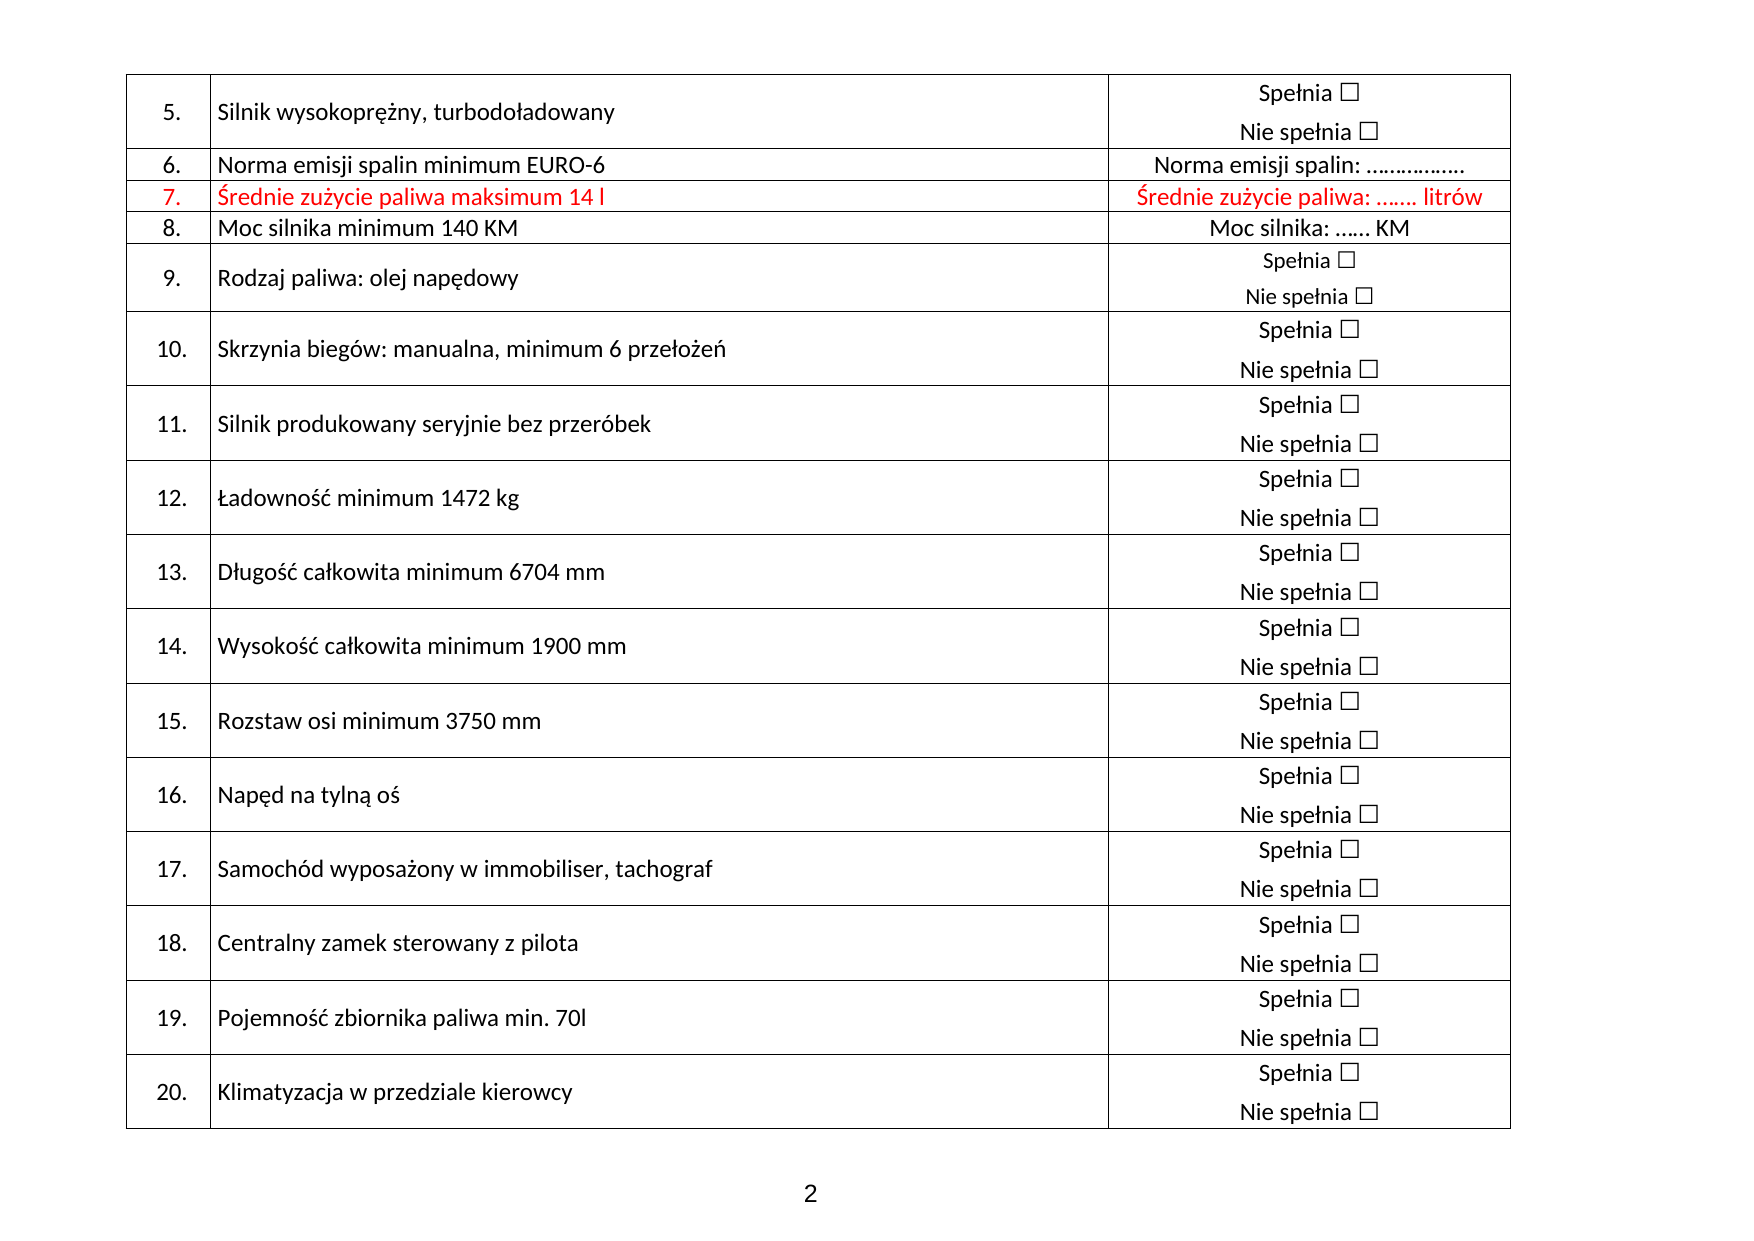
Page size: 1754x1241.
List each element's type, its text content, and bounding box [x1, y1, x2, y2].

table_cell Spełnia Nie spełnia [1109, 386, 1510, 459]
table_cell Wysokość całkowita minimum 1900 mm [211, 609, 1108, 682]
table_cell 13. [127, 535, 210, 608]
table_cell 15. [127, 684, 210, 757]
table_cell 16. [127, 758, 210, 831]
table_cell 20. [127, 1055, 210, 1128]
table_cell 19. [127, 981, 210, 1054]
table_cell Napęd na tylną oś [211, 758, 1108, 831]
table_cell Pojemność zbiornika paliwa min. 70l [211, 981, 1108, 1054]
table_cell 9. [127, 244, 210, 311]
table_cell Norma emisji spalin: …………….. [1109, 149, 1510, 180]
table_cell Moc silnika: …… KM [1109, 212, 1510, 243]
table_cell Spełnia Nie spełnia [1109, 1055, 1510, 1128]
table_cell Ładowność minimum 1472 kg [211, 461, 1108, 534]
table_cell 11. [127, 386, 210, 459]
table_cell Spełnia Nie spełnia [1109, 535, 1510, 608]
table_cell Skrzynia biegów: manualna, minimum 6 przełożeń [211, 312, 1108, 385]
table_cell Norma emisji spalin minimum EURO-6 [211, 149, 1108, 180]
table_cell Spełnia Nie spełnia [1109, 461, 1510, 534]
table_cell Spełnia Nie spełnia [1109, 312, 1510, 385]
table_cell Spełnia Nie spełnia [1109, 244, 1510, 311]
table_cell Spełnia Nie spełnia [1109, 609, 1510, 682]
table_cell 18. [127, 906, 210, 979]
table_cell 5. [127, 75, 210, 148]
table_cell Spełnia Nie spełnia [1109, 906, 1510, 979]
table_cell Rodzaj paliwa: olej napędowy [211, 244, 1108, 311]
table_cell Spełnia Nie spełnia [1109, 981, 1510, 1054]
table_cell 6. [127, 149, 210, 180]
table_cell Klimatyzacja w przedziale kierowcy [211, 1055, 1108, 1128]
table_cell Długość całkowita minimum 6704 mm [211, 535, 1108, 608]
table_cell Silnik produkowany seryjnie bez przeróbek [211, 386, 1108, 459]
table_cell Silnik wysokoprężny, turbodoładowany [211, 75, 1108, 148]
table_cell Moc silnika minimum 140 KM [211, 212, 1108, 243]
table_cell 8. [127, 212, 210, 243]
table_cell Spełnia Nie spełnia [1109, 832, 1510, 905]
table_cell 12. [127, 461, 210, 534]
table_cell Średnie zużycie paliwa maksimum 14 l [211, 181, 1108, 211]
table_cell Spełnia Nie spełnia [1109, 758, 1510, 831]
table_cell 17. [127, 832, 210, 905]
table_cell 10. [127, 312, 210, 385]
table_cell 7. [127, 181, 210, 211]
table_cell Spełnia Nie spełnia [1109, 75, 1510, 148]
table_cell 14. [127, 609, 210, 682]
table_cell Spełnia Nie spełnia [1109, 684, 1510, 757]
table_cell Samochód wyposażony w immobiliser, tachograf [211, 832, 1108, 905]
table_cell Średnie zużycie paliwa: ……. litrów [1109, 181, 1510, 211]
table_cell Rozstaw osi minimum 3750 mm [211, 684, 1108, 757]
table_cell Centralny zamek sterowany z pilota [211, 906, 1108, 979]
